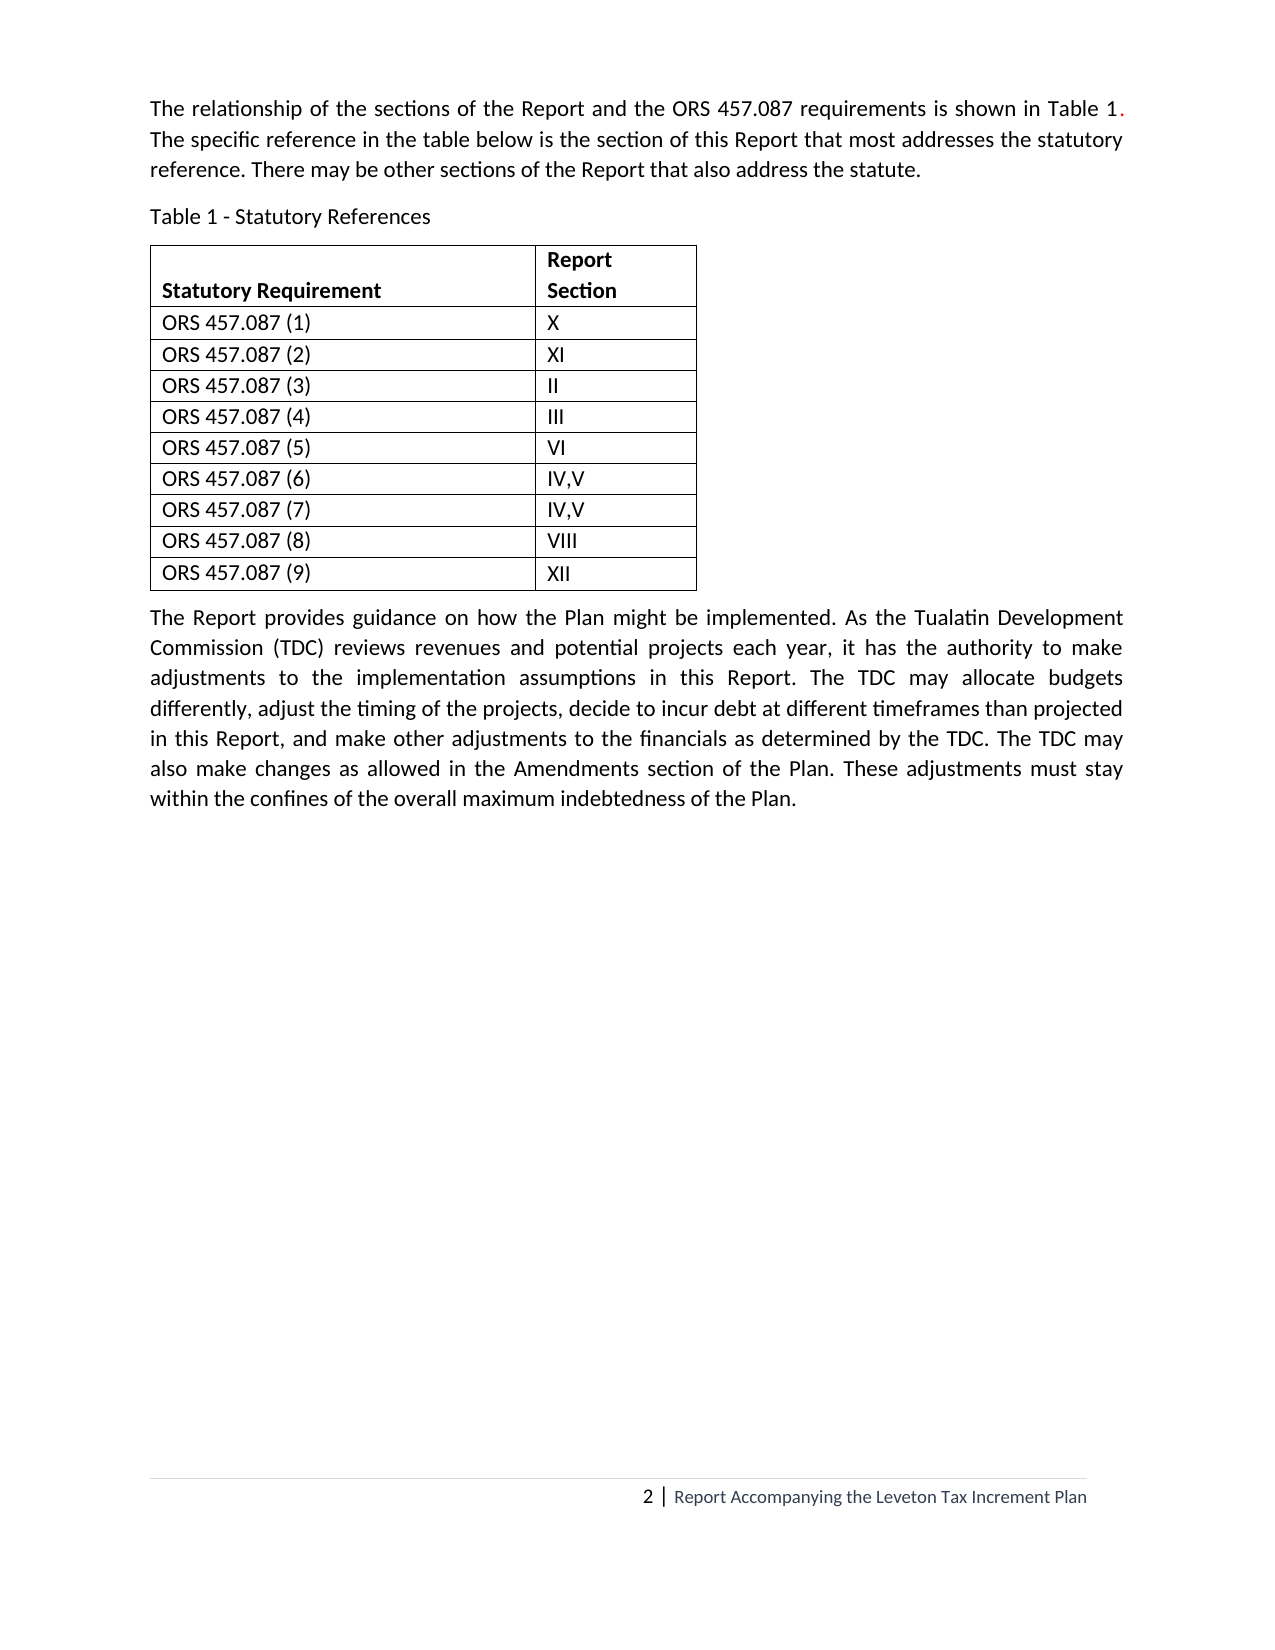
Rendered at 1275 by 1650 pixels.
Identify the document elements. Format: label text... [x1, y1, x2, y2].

table_cell ORS 457.087 (7) [151, 495, 535, 526]
table_cell X [536, 307, 696, 339]
table_header Statutory Requirement [151, 246, 535, 306]
table_cell ORS 457.087 (8) [151, 527, 535, 557]
table_cell ORS 457.087 (2) [151, 340, 535, 370]
text The Report provides guidance on how the Plan might be implemented. As the Tualatin Development Commission (TDC) reviews revenues and potential projects each year, it has the authority to make adjustments to the implementation assumptions in this Report. The TDC may allocate budgets differently, adjust the timing of the projects, decide to incur debt at different timeframes than projected in this Report, and make other adjustments to the financials as determined by the TDC. The TDC may also make changes as allowed in the Amendments section of the Plan. These adjustments must stay within the confines of the overall maximum indebtedness of the Plan. [150, 603, 1125, 812]
table_cell VI [536, 433, 696, 463]
table_cell ORS 457.087 (5) [151, 433, 535, 463]
table_cell XII [536, 558, 696, 589]
table_cell ORS 457.087 (4) [151, 402, 535, 432]
table_cell ORS 457.087 (3) [151, 371, 535, 401]
text The relationship of the sections of the Report and the ORS 457.087 requirements is shown in Table 1. The specific reference in the table below is the section of this Report that most addresses the statutory reference. There may be other sections of the Report that also address the statute. [150, 94, 1125, 183]
table_cell IV,V [536, 464, 696, 494]
text Table 1 - Statutory References [150, 202, 1087, 230]
table_header Report Section [536, 246, 696, 306]
table_cell ORS 457.087 (1) [151, 307, 535, 339]
table_cell ORS 457.087 (9) [151, 558, 535, 589]
table_cell IV,V [536, 495, 696, 526]
table_cell III [536, 402, 696, 432]
table_cell II [536, 371, 696, 401]
table_cell ORS 457.087 (6) [151, 464, 535, 494]
table_cell XI [536, 340, 696, 370]
table_cell VIII [536, 527, 696, 557]
